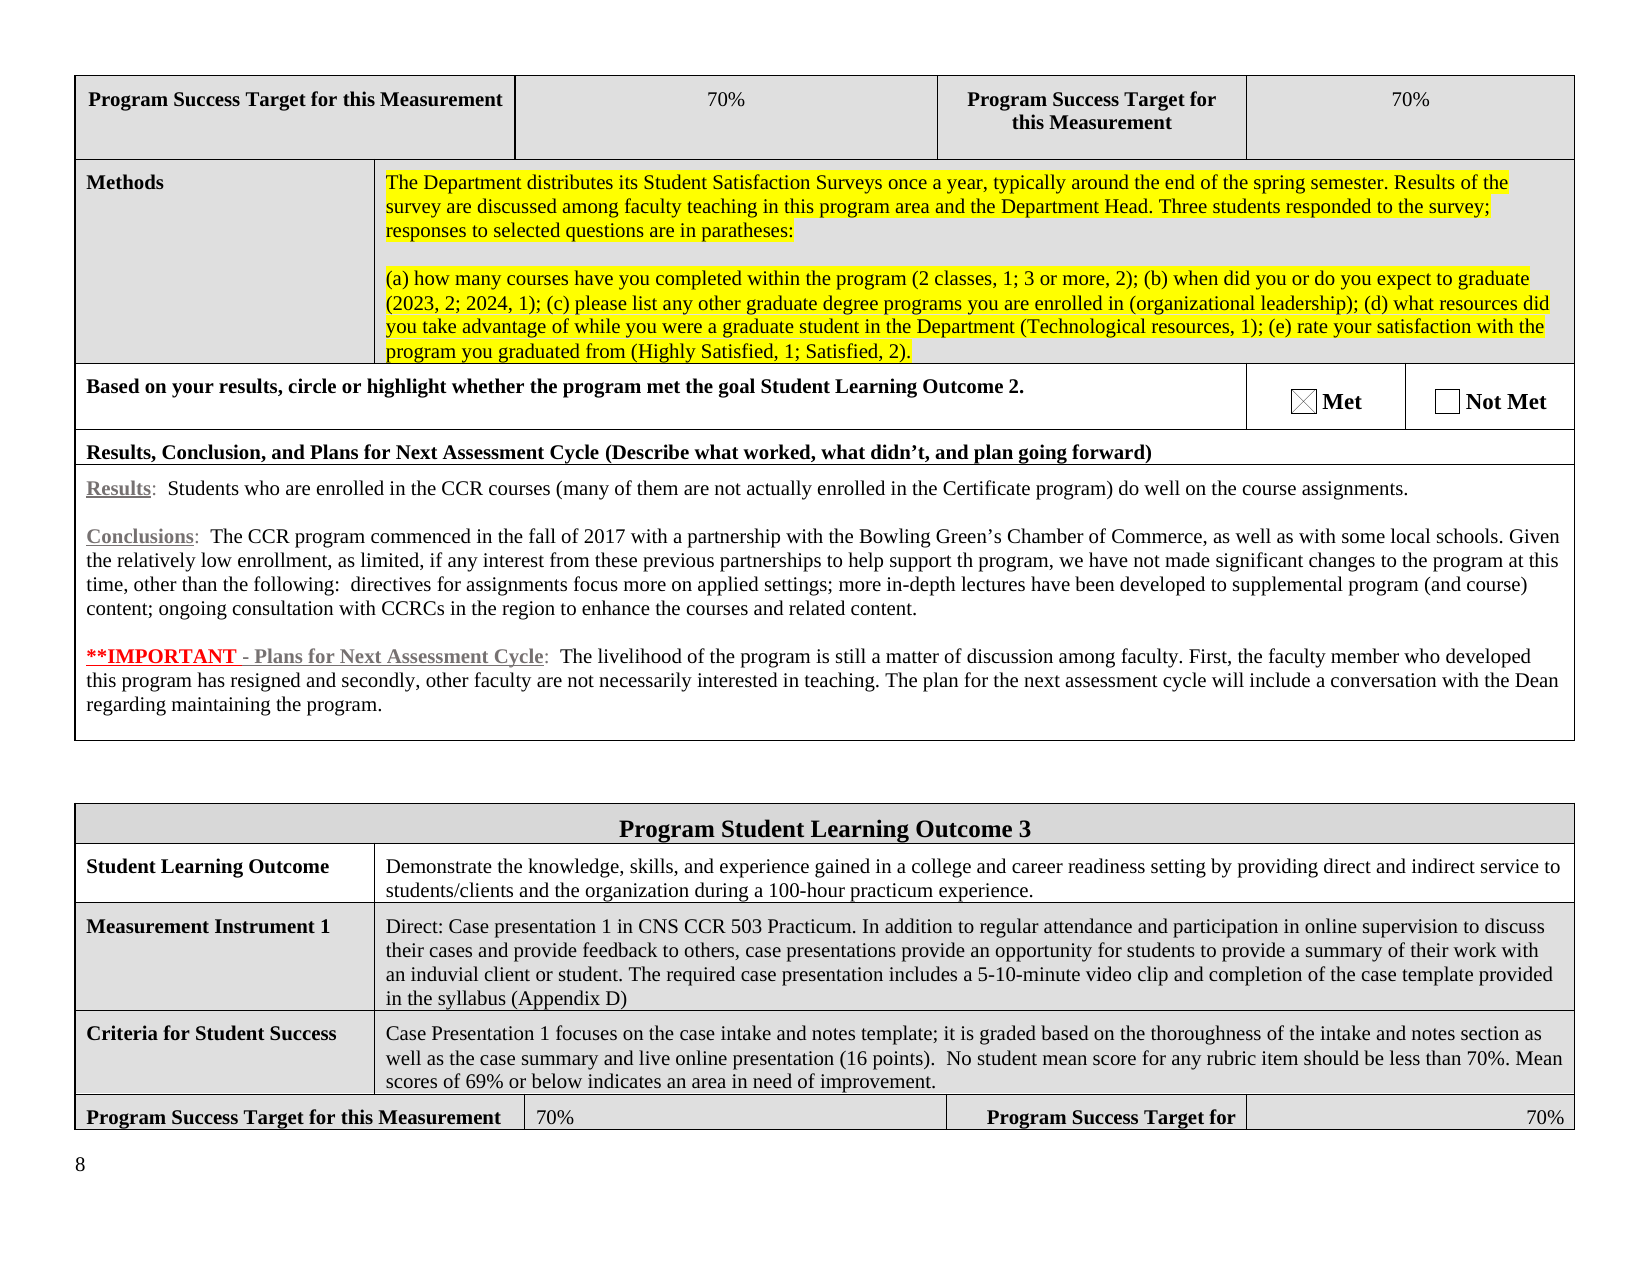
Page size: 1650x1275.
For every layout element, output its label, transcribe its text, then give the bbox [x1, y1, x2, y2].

table_cell Program Success Target for this Measurement [76, 76, 514, 159]
table_cell 70% [1247, 76, 1574, 159]
table_cell Measurement Instrument 1 [76, 903, 374, 1010]
table_cell Criteria for Student Success [76, 1011, 374, 1093]
table_cell Results: Students who are enrolled in the CCR courses (many of them are not actually enrolled in the Certificate program) do well on the course assignments. Conclusions: The CCR program commenced in the fall of 2017 with a partnership with the Bowling Green’s Chamber of Commerce, as well as with some local schools. Given the relatively low enrollment, as limited, if any interest from these previous partnerships to help support th program, we have not made significant changes to the program at this time, other than the following: directives for assignments focus more on applied settings; more in-depth lectures have been developed to supplemental program (and course) content; ongoing consultation with CCRCs in the region to enhance the courses and related content. **IMPORTANT - Plans for Next Assessment Cycle: The livelihood of the program is still a matter of discussion among faculty. First, the faculty member who developed this program has resigned and secondly, other faculty are not necessarily interested in teaching. The plan for the next assessment cycle will include a conversation with the Dean regarding maintaining the program. [76, 465, 1574, 740]
table_cell Methods [76, 160, 374, 363]
table_cell Direct: Case presentation 1 in CNS CCR 503 Practicum. In addition to regular attendance and participation in online supervision to discuss their cases and provide feedback to others, case presentations provide an opportunity for students to provide a summary of their work with an induvial client or student. The required case presentation includes a 5-10-minute video clip and completion of the case template provided in the syllabus (Appendix D) [375, 903, 1574, 1010]
table_cell Case Presentation 1 focuses on the case intake and notes template; it is graded based on the thoroughness of the intake and notes section as well as the case summary and live online presentation (16 points). No student mean score for any rubric item should be less than 70%. Mean scores of 69% or below indicates an area in need of improvement. [375, 1011, 1574, 1093]
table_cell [947, 1095, 1246, 1129]
table_cell Student Learning Outcome [76, 844, 374, 902]
table_cell Not Met [1406, 364, 1574, 429]
table_cell Demonstrate the knowledge, skills, and experience gained in a college and career readiness setting by providing direct and indirect service to students/clients and the organization during a 100-hour practicum experience. [375, 844, 1574, 902]
table_cell 70% [525, 1095, 946, 1129]
table_cell 70% [516, 76, 937, 159]
table_header Program Student Learning Outcome 3 [76, 804, 1574, 843]
table_cell Results, Conclusion, and Plans for Next Assessment Cycle (Describe what worked, what didn’t, and plan going forward) [76, 430, 1574, 464]
table_cell Based on your results, circle or highlight whether the program met the goal Student Learning Outcome 2. [76, 364, 1246, 429]
table_cell Met [1247, 364, 1405, 429]
table_cell Program Success Target for this Measurement [938, 76, 1246, 159]
table_cell 70% [1247, 1095, 1574, 1129]
table_cell The Department distributes its Student Satisfaction Surveys once a year, typically around the end of the spring semester. Results of the survey are discussed among faculty teaching in this program area and the Department Head. Three students responded to the survey; responses to selected questions are in paratheses: (a) how many courses have you completed within the program (2 classes, 1; 3 or more, 2); (b) when did you or do you expect to graduate (2023, 2; 2024, 1); (c) please list any other graduate degree programs you are enrolled in (organizational leadership); (d) what resources did you take advantage of while you were a graduate student in the Department (Technological resources, 1); (e) rate your satisfaction with the program you graduated from (Highly Satisfied, 1; Satisfied, 2). [375, 160, 1574, 363]
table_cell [76, 1095, 524, 1129]
